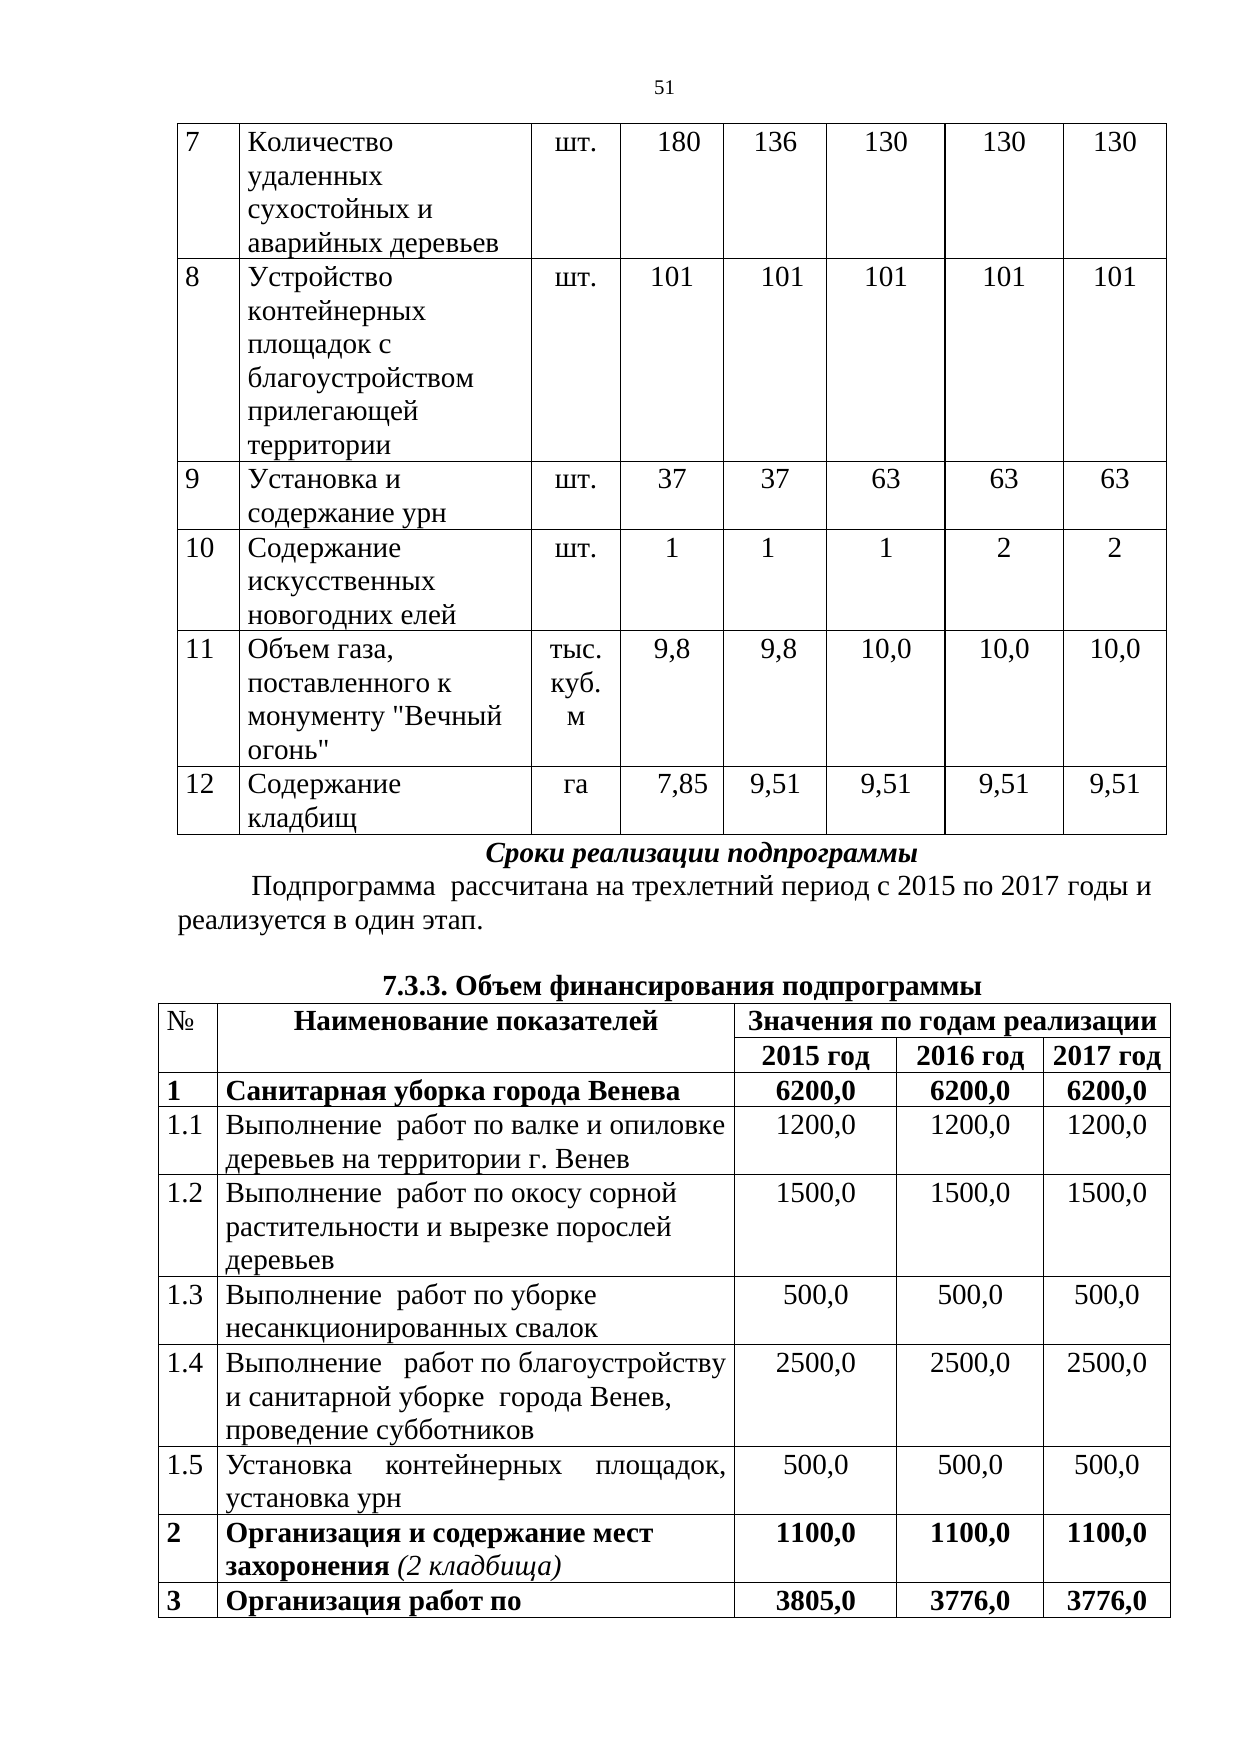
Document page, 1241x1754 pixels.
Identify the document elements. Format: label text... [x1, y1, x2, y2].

table_cell 1100,0 [735, 1515, 896, 1582]
table_cell 6200,0 [1044, 1073, 1170, 1106]
table_header Значения по годам реализации [735, 1004, 1170, 1037]
table_cell 101 [724, 259, 826, 461]
table_cell Установка контейнерных площадок, установка урн [218, 1447, 734, 1514]
table_cell 7,85 [621, 767, 723, 834]
table_cell 500,0 [897, 1277, 1043, 1344]
table_cell 9,8 [621, 631, 723, 766]
table_cell 9,51 [1064, 767, 1166, 834]
table_cell Количество удаленных сухостойных и аварийных деревьев [240, 124, 531, 258]
table_header № [159, 1004, 217, 1072]
table_cell 500,0 [735, 1447, 896, 1514]
table_cell Устройство контейнерных площадок с благоустройством прилегающей территории [240, 259, 531, 461]
table_cell 1 [724, 530, 826, 630]
table_cell 8 [178, 259, 239, 461]
table_cell 500,0 [897, 1447, 1043, 1514]
table_cell шт. [532, 462, 620, 529]
table_cell 2500,0 [897, 1345, 1043, 1446]
table_cell 6200,0 [735, 1073, 896, 1106]
table_cell 12 [178, 767, 239, 834]
table_cell 10,0 [946, 631, 1063, 766]
table_cell Установка и содержание урн [240, 462, 531, 529]
table_cell 101 [946, 259, 1063, 461]
table_cell 3 [159, 1583, 217, 1617]
table_cell 3805,0 [735, 1583, 896, 1617]
text Подпрограмма рассчитана на трехлетний период с 2015 по 2017 годы и реализуется в один этап. [177, 868, 1152, 935]
table_cell шт. [532, 259, 620, 461]
table_cell 11 [178, 631, 239, 766]
table_cell 9,8 [724, 631, 826, 766]
table_cell Выполнение работ по уборке несанкционированных свалок [218, 1277, 734, 1344]
table_cell 1100,0 [897, 1515, 1043, 1582]
table_cell 3776,0 [897, 1583, 1043, 1617]
table_cell 1100,0 [1044, 1515, 1170, 1582]
table_cell 9,51 [827, 767, 944, 834]
table_cell 63 [827, 462, 944, 529]
table_cell 130 [1064, 124, 1166, 258]
table_cell 2500,0 [735, 1345, 896, 1446]
table_cell 1.1 [159, 1107, 217, 1174]
table_cell 7 [178, 124, 239, 258]
table_cell 9 [178, 462, 239, 529]
table_cell Санитарная уборка города Венева [218, 1073, 734, 1106]
table_cell 3776,0 [1044, 1583, 1170, 1617]
table_cell 1.2 [159, 1175, 217, 1276]
table_cell Объем газа, поставленного к монументу "Вечный огонь" [240, 631, 531, 766]
table_cell 2016 год [897, 1038, 1043, 1072]
table_cell 2 [159, 1515, 217, 1582]
table_cell 1.4 [159, 1345, 217, 1446]
text 7.3.3. Объем финансирования подпрограммы [181, 969, 1152, 1002]
table_header Наименование показателей [218, 1004, 734, 1072]
table_cell 101 [1064, 259, 1166, 461]
table_cell 130 [946, 124, 1063, 258]
table_cell Содержание искусственных новогодних елей [240, 530, 531, 630]
table_cell шт. [532, 530, 620, 630]
table_cell 2500,0 [1044, 1345, 1170, 1446]
table_cell 1500,0 [735, 1175, 896, 1276]
table_cell 101 [621, 259, 723, 461]
table_cell Содержание кладбищ [240, 767, 531, 834]
table_cell 1.3 [159, 1277, 217, 1344]
table_cell 500,0 [1044, 1447, 1170, 1514]
table_cell 136 [724, 124, 826, 258]
table_cell 1 [159, 1073, 217, 1106]
table_cell шт. [532, 124, 620, 258]
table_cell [218, 1583, 734, 1617]
table_cell 63 [946, 462, 1063, 529]
table_cell 1500,0 [1044, 1175, 1170, 1276]
table_cell Выполнение работ по окосу сорной растительности и вырезке порослей деревьев [218, 1175, 734, 1276]
table_cell 180 [621, 124, 723, 258]
table_cell 1200,0 [1044, 1107, 1170, 1174]
table_cell Выполнение работ по благоустройству и санитарной уборке города Венев, проведение субботников [218, 1345, 734, 1446]
table_cell 37 [724, 462, 826, 529]
table_cell 1200,0 [897, 1107, 1043, 1174]
table_cell 1200,0 [735, 1107, 896, 1174]
text Сроки реализации подпрограммы [177, 835, 1152, 868]
table_cell 1.5 [159, 1447, 217, 1514]
table_cell Выполнение работ по валке и опиловке деревьев на территории г. Венев [218, 1107, 734, 1174]
table_cell 9,51 [724, 767, 826, 834]
table_cell 9,51 [946, 767, 1063, 834]
table_cell 6200,0 [897, 1073, 1043, 1106]
table_cell 2015 год [735, 1038, 896, 1072]
table_cell 2 [1064, 530, 1166, 630]
table_cell 10,0 [827, 631, 944, 766]
table_cell 1500,0 [897, 1175, 1043, 1276]
table_cell 63 [1064, 462, 1166, 529]
table_cell 500,0 [1044, 1277, 1170, 1344]
table_cell 10,0 [1064, 631, 1166, 766]
table_cell 1 [621, 530, 723, 630]
table_cell 101 [827, 259, 944, 461]
table_cell 500,0 [735, 1277, 896, 1344]
table_cell тыс. куб. м [532, 631, 620, 766]
table_cell га [532, 767, 620, 834]
table_cell 130 [827, 124, 944, 258]
table_cell 2 [946, 530, 1063, 630]
table_cell 1 [827, 530, 944, 630]
table_cell 10 [178, 530, 239, 630]
table_cell 37 [621, 462, 723, 529]
table_cell Организация и содержание мест захоронения (2 кладбища) [218, 1515, 734, 1582]
table_cell 2017 год [1044, 1038, 1170, 1072]
